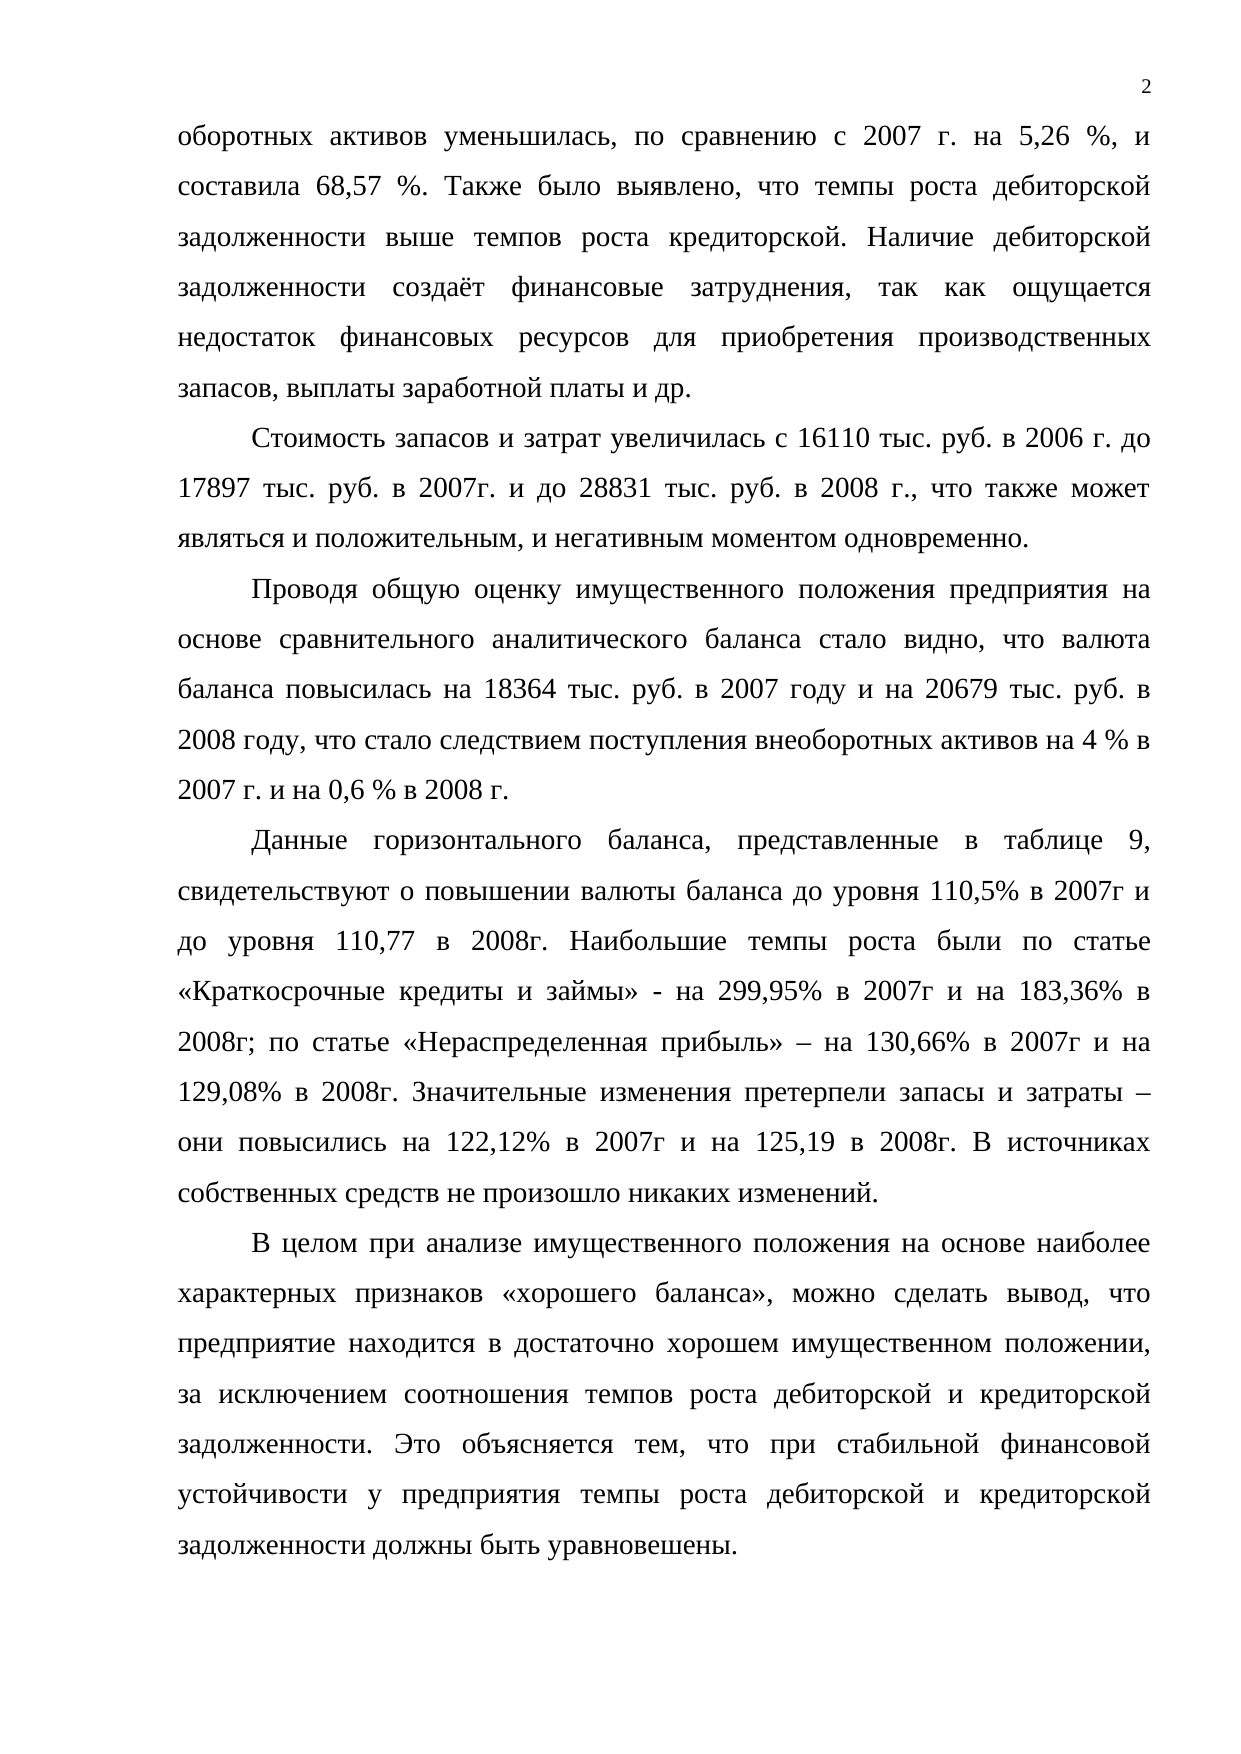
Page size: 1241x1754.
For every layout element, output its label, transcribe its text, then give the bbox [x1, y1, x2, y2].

text Данные горизонтального баланса, представленные в таблице 9, свидетельствуют о повышении валюты баланса до уровня 110,5% в 2007г и до уровня 110,77 в 2008г. Наибольшие темпы роста были по статье «Краткосрочные кредиты и займы» - на 299,95% в 2007г и на 183,36% в 2008г; по статье «Нераспределенная прибыль» – на 130,66% в 2007г и на 129,08% в 2008г. Значительные изменения претерпели запасы и затраты – они повысились на 122,12% в 2007г и на 125,19 в 2008г. В источниках собственных средств не произошло никаких изменений. [177, 822, 1152, 1208]
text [177, 118, 1152, 403]
text Стоимость запасов и затрат увеличилась с 16110 тыс. руб. в . до 17897 тыс. руб. в 2007г. и до 28831 тыс. руб. в ., что также может являться и положительным, и негативным моментом одновременно. [177, 420, 1152, 554]
text В целом при анализе имущественного положения на основе наиболее характерных признаков «хорошего баланса», можно сделать вывод, что предприятие находится в достаточно хорошем имущественном положении, за исключением соотношения темпов роста дебиторской и кредиторской задолженности. Это объясняется тем, что при стабильной финансовой устойчивости у предприятия темпы роста дебиторской и кредиторской задолженности должны быть уравновешены. [177, 1225, 1152, 1560]
text Проводя общую оценку имущественного положения предприятия на основе сравнительного аналитического баланса стало видно, что валюта баланса повысилась на 18364 тыс. руб. в 2007 году и на 20679 тыс. руб. в 2008 году, что стало следствием поступления внеоборотных активов на 4 % в . и на 0,6 % в . [177, 571, 1152, 806]
